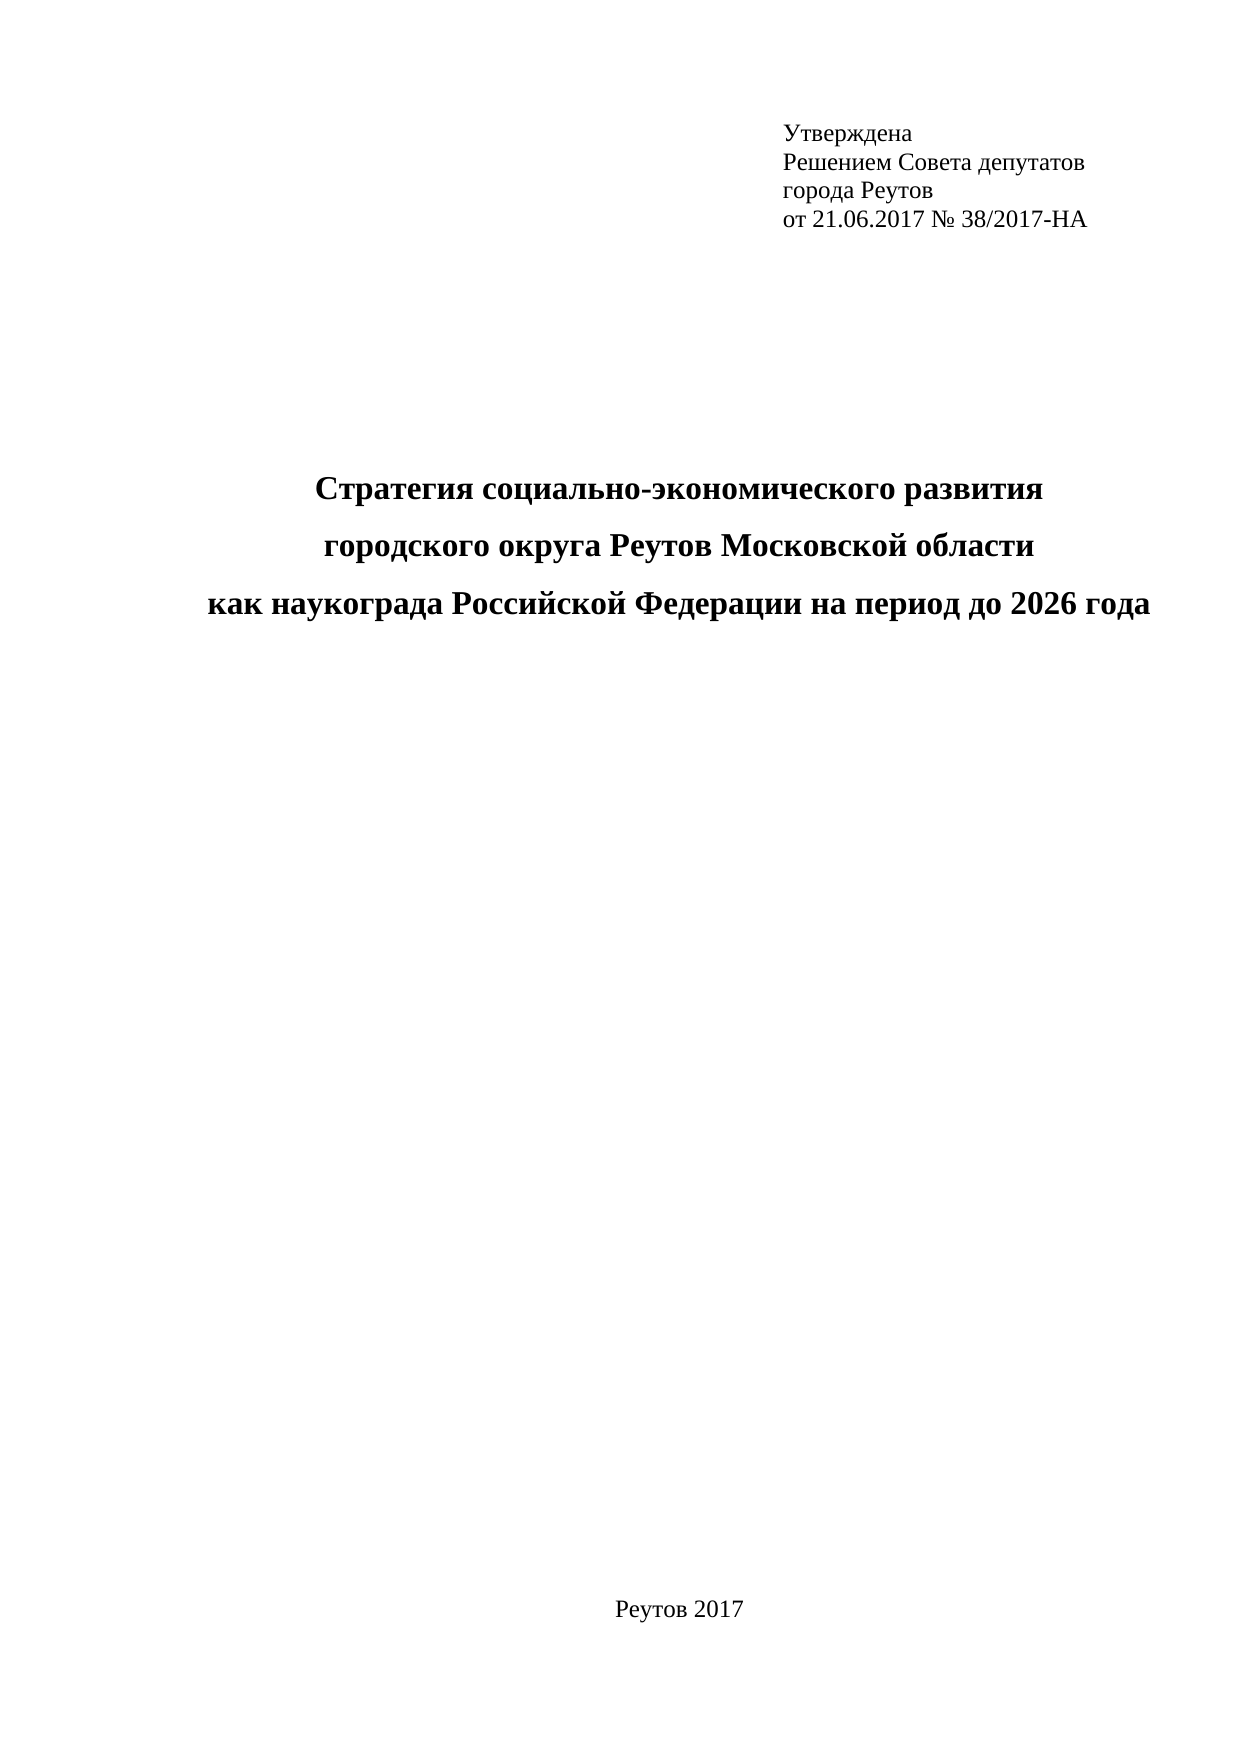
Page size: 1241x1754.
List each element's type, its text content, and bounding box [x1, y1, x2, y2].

text как наукограда Российской Федерации на период до 2026 года [177, 583, 1181, 621]
text Утверждена [177, 118, 1181, 147]
text Решением Совета депутатов [177, 147, 1181, 176]
text города Реутов [177, 176, 1181, 204]
text Стратегия социально-экономического развития [177, 468, 1181, 506]
text Реутов 2017 [177, 1594, 1181, 1623]
text от 21.06.2017 № 38/2017-НА [177, 204, 1181, 233]
text городского округа Реутов Московской области [177, 525, 1181, 564]
